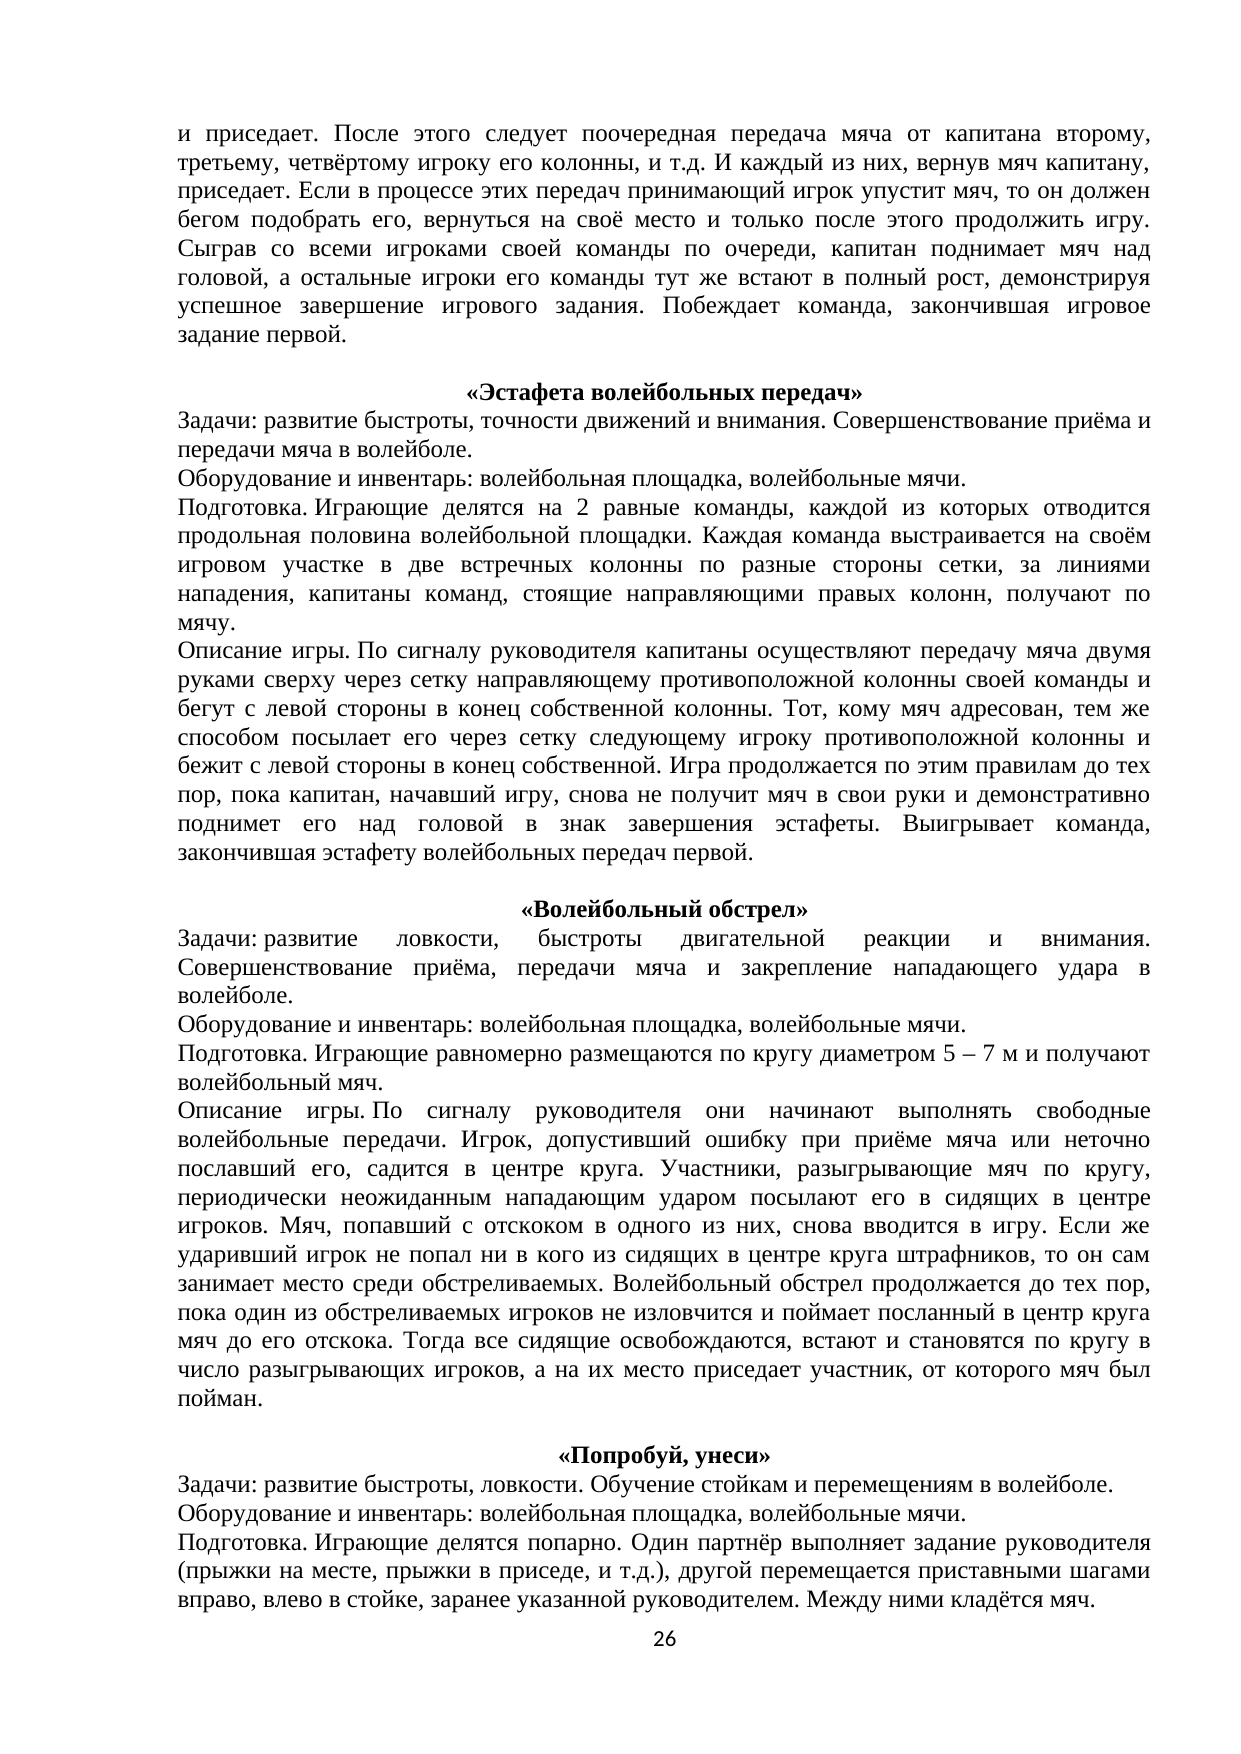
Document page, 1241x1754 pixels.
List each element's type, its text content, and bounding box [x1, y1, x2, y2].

text Задачи: развитие быстроты, точности движений и внимания. Совершенствование приёма и передачи мяча в волейболе. [177, 406, 1152, 463]
text Задачи: развитие ловкости, быстроты двигательной реакции и внимания. Совершенствование приёма, передачи мяча и закрепление нападающего удара в волейболе. [177, 923, 1152, 1009]
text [177, 118, 1152, 348]
text Оборудование и инвентарь: волейбольная площадка, волейбольные мячи. [177, 1009, 1152, 1038]
text «Волейбольный обстрел» [177, 894, 1152, 923]
text Задачи: развитие быстроты, ловкости. Обучение стойкам и перемещениям в волейболе. [177, 1469, 1152, 1498]
text «Эстафета волейбольных передач» [177, 377, 1152, 406]
text Подготовка. Играющие делятся на 2 равные команды, каждой из которых отводится продольная половина волейбольной площадки. Каждая команда выстраивается на своём игровом участке в две встречных колонны по разные стороны сетки, за линиями нападения, капитаны команд, стоящие направляющими правых колонн, получают по мячу. [177, 492, 1152, 636]
text Оборудование и инвентарь: волейбольная площадка, волейбольные мячи. [177, 463, 1152, 492]
text Подготовка. Играющие делятся попарно. Один партнёр выполняет задание руководителя (прыжки на месте, прыжки в приседе, и т.д.), другой перемещается приставными шагами вправо, влево в стойке, заранее указанной руководителем. Между ними кладётся мяч. [177, 1527, 1152, 1613]
text Описание игры. По сигналу руководителя капитаны осуществляют передачу мяча двумя руками сверху через сетку направляющему противоположной колонны своей команды и бегут с левой стороны в конец собственной колонны. Тот, кому мяч адресован, тем же способом посылает его через сетку следующему игроку противоположной колонны и бежит с левой стороны в конец собственной. Игра продолжается по этим правилам до тех пор, пока капитан, начавший игру, снова не получит мяч в свои руки и демонстративно поднимет его над головой в знак завершения эстафеты. Выигрывает команда, закончившая эстафету волейбольных передач первой. [177, 636, 1152, 866]
text Описание игры. По сигналу руководителя они начинают выполнять свободные волейбольные передачи. Игрок, допустивший ошибку при приёме мяча или неточно пославший его, садится в центре круга. Участники, разыгрывающие мяч по кругу, периодически неожиданным нападающим ударом посылают его в сидящих в центре игроков. Мяч, попавший с отскоком в одного из них, снова вводится в игру. Если же ударивший игрок не попал ни в кого из сидящих в центре круга штрафников, то он сам занимает место среди обстреливаемых. Волейбольный обстрел продолжается до тех пор, пока один из обстреливаемых игроков не изловчится и поймает посланный в центр круга мяч до его отскока. Тогда все сидящие освобождаются, встают и становятся по кругу в число разыгрывающих игроков, а на их место приседает участник, от которого мяч был пойман. [177, 1096, 1152, 1412]
text «Попробуй, унеси» [177, 1441, 1152, 1469]
text Оборудование и инвентарь: волейбольная площадка, волейбольные мячи. [177, 1498, 1152, 1527]
text Подготовка. Играющие равномерно размещаются по кругу диаметром 5 – 7 м и получают волейбольный мяч. [177, 1038, 1152, 1096]
